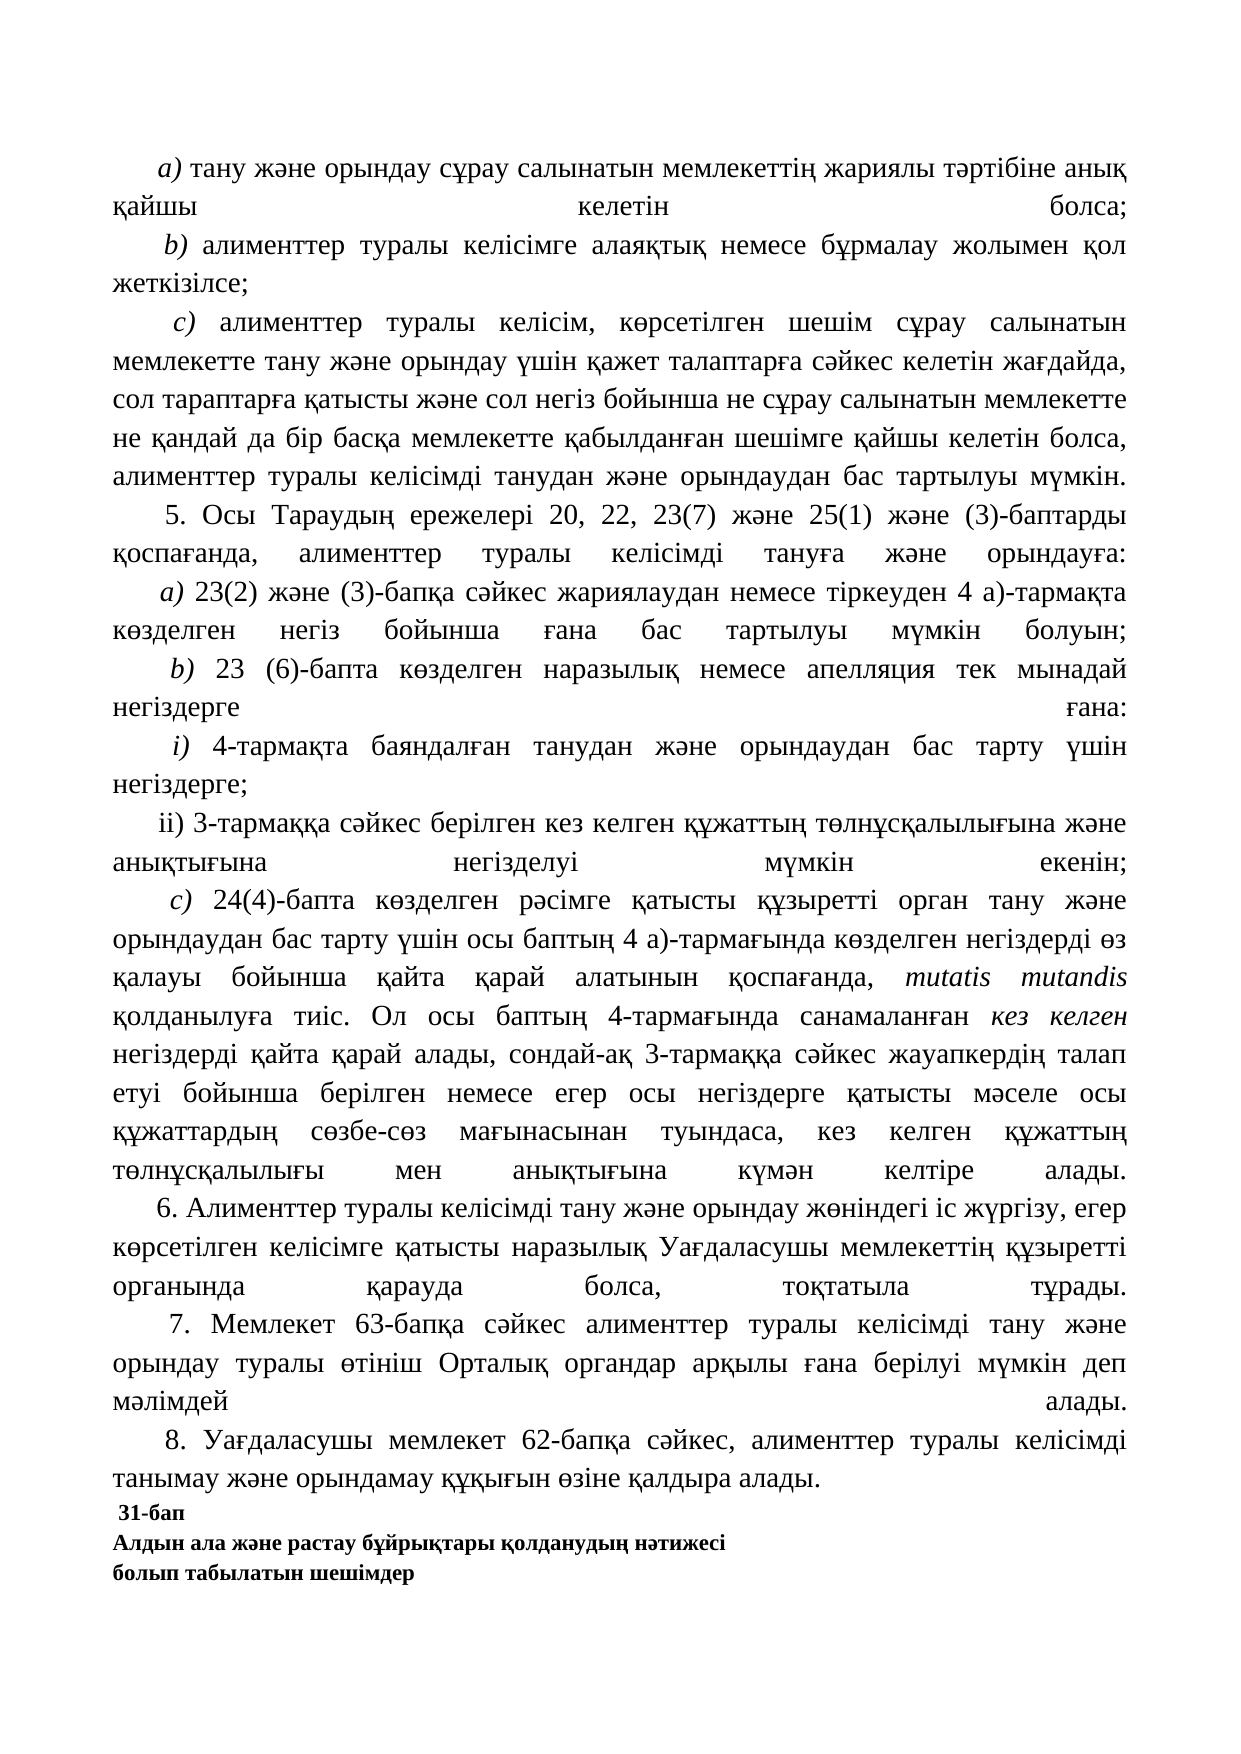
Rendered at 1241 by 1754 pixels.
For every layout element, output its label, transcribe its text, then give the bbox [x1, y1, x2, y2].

text 31-бап Алдын ала және растау бұйрықтары қолданудың нәтижесі болып табылатын шешімдер [112, 1499, 1128, 1586]
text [112, 150, 1128, 1494]
